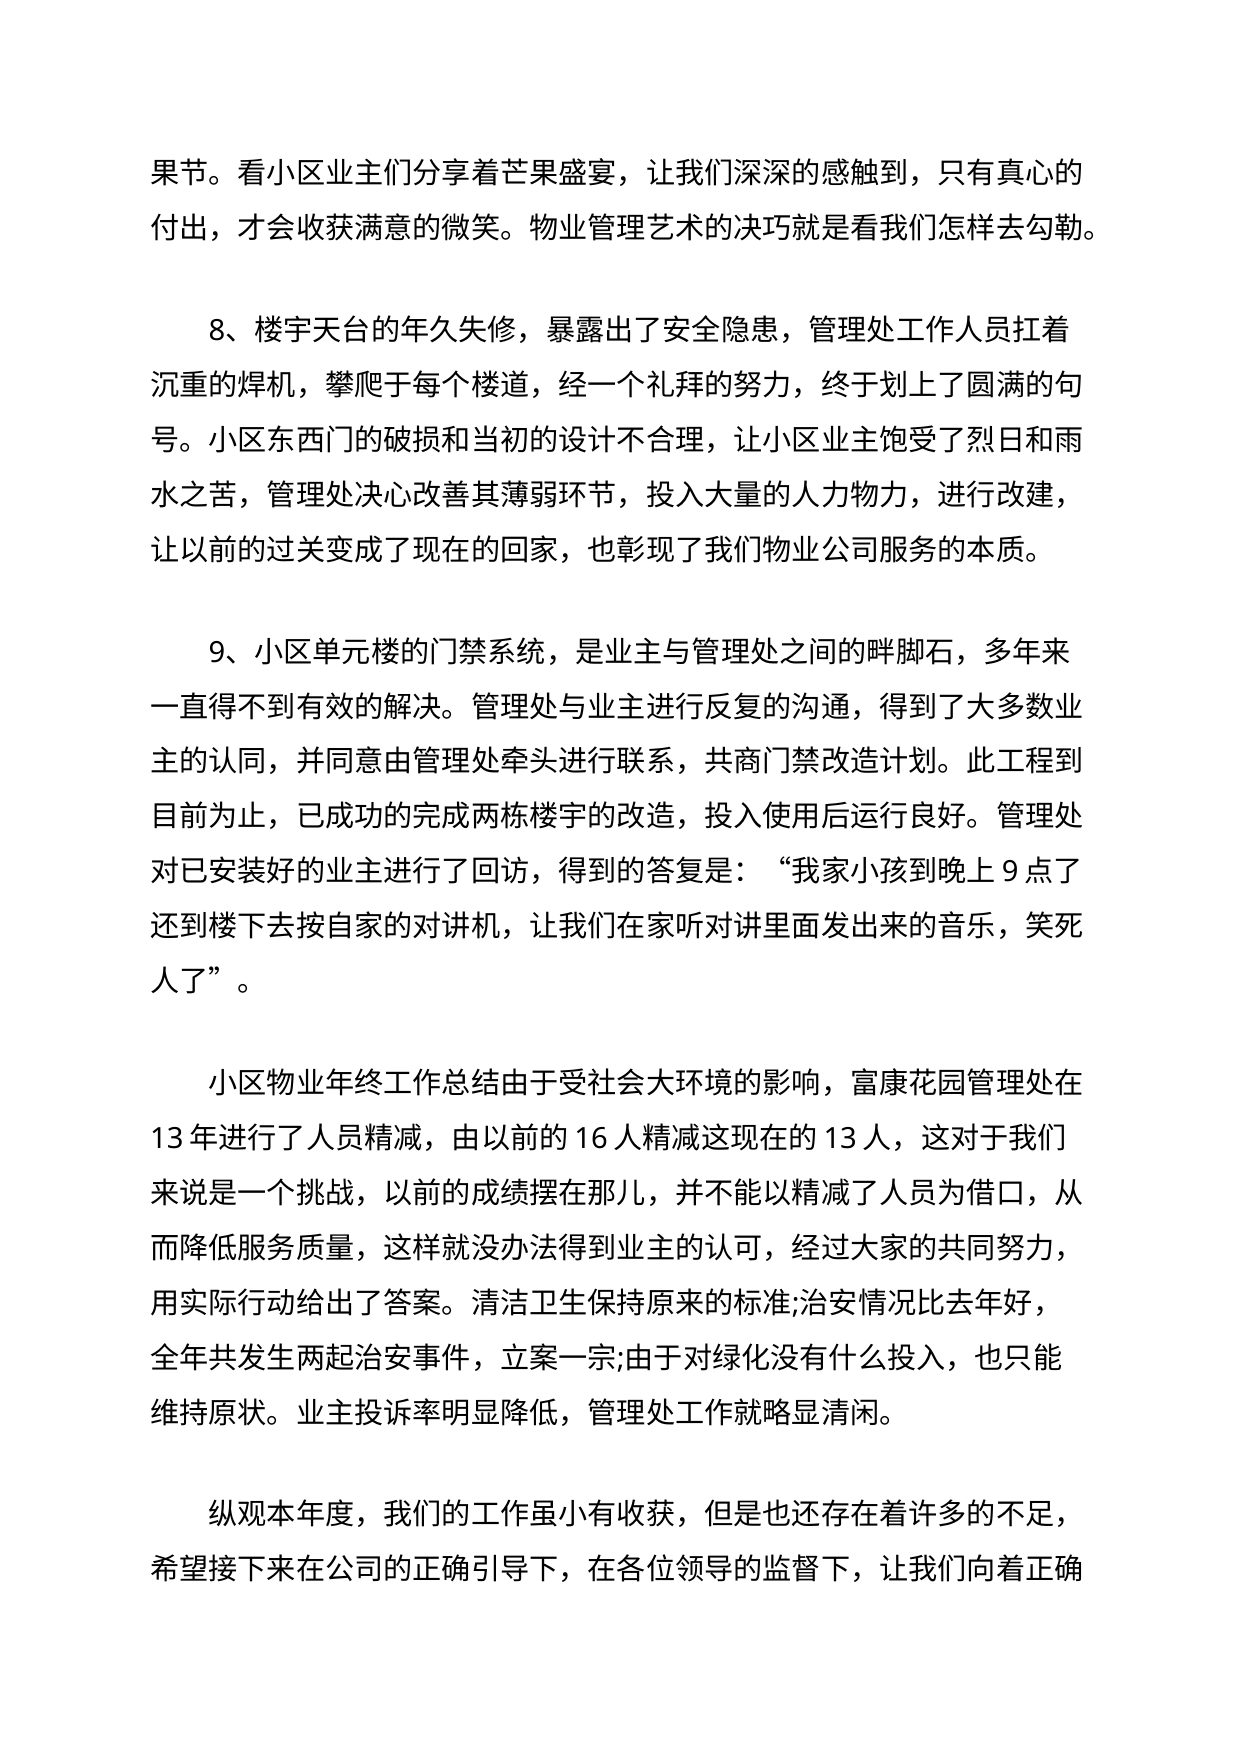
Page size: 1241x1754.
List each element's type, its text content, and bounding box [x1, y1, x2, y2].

text 小区物业年终工作总结由于受社会大环境的影响，富康花园管理处在13年进行了人员精减，由以前的16人精减这现在的13人，这对于我们来说是一个挑战，以前的成绩摆在那儿，并不能以精减了人员为借口，从而降低服务质量，这样就没办法得到业主的认可，经过大家的共同努力，用实际行动给出了答案。清洁卫生保持原来的标准;治安情况比去年好，全年共发生两起治安事件，立案一宗;由于对绿化没有什么投入，也只能维持原状。业主投诉率明显降低，管理处工作就略显清闲。 [150, 1059, 1090, 1431]
text 9、小区单元楼的门禁系统，是业主与管理处之间的畔脚石，多年来一直得不到有效的解决。管理处与业主进行反复的沟通，得到了大多数业主的认同，并同意由管理处牵头进行联系，共商门禁改造计划。此工程到目前为止，已成功的完成两栋楼宇的改造，投入使用后运行良好。管理处对已安装好的业主进行了回访，得到的答复是：“我家小孩到晚上9点了还到楼下去按自家的对讲机，让我们在家听对讲里面发出来的音乐，笑死人了”。 [150, 628, 1090, 1000]
text 8、楼宇天台的年久失修，暴露出了安全隐患，管理处工作人员扛着沉重的焊机，攀爬于每个楼道，经一个礼拜的努力，终于划上了圆满的句号。小区东西门的破损和当初的设计不合理，让小区业主饱受了烈日和雨水之苦，管理处决心改善其薄弱环节，投入大量的人力物力，进行改建，让以前的过关变成了现在的回家，也彰现了我们物业公司服务的本质。 [150, 307, 1090, 569]
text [150, 1491, 1090, 1588]
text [150, 150, 1090, 247]
